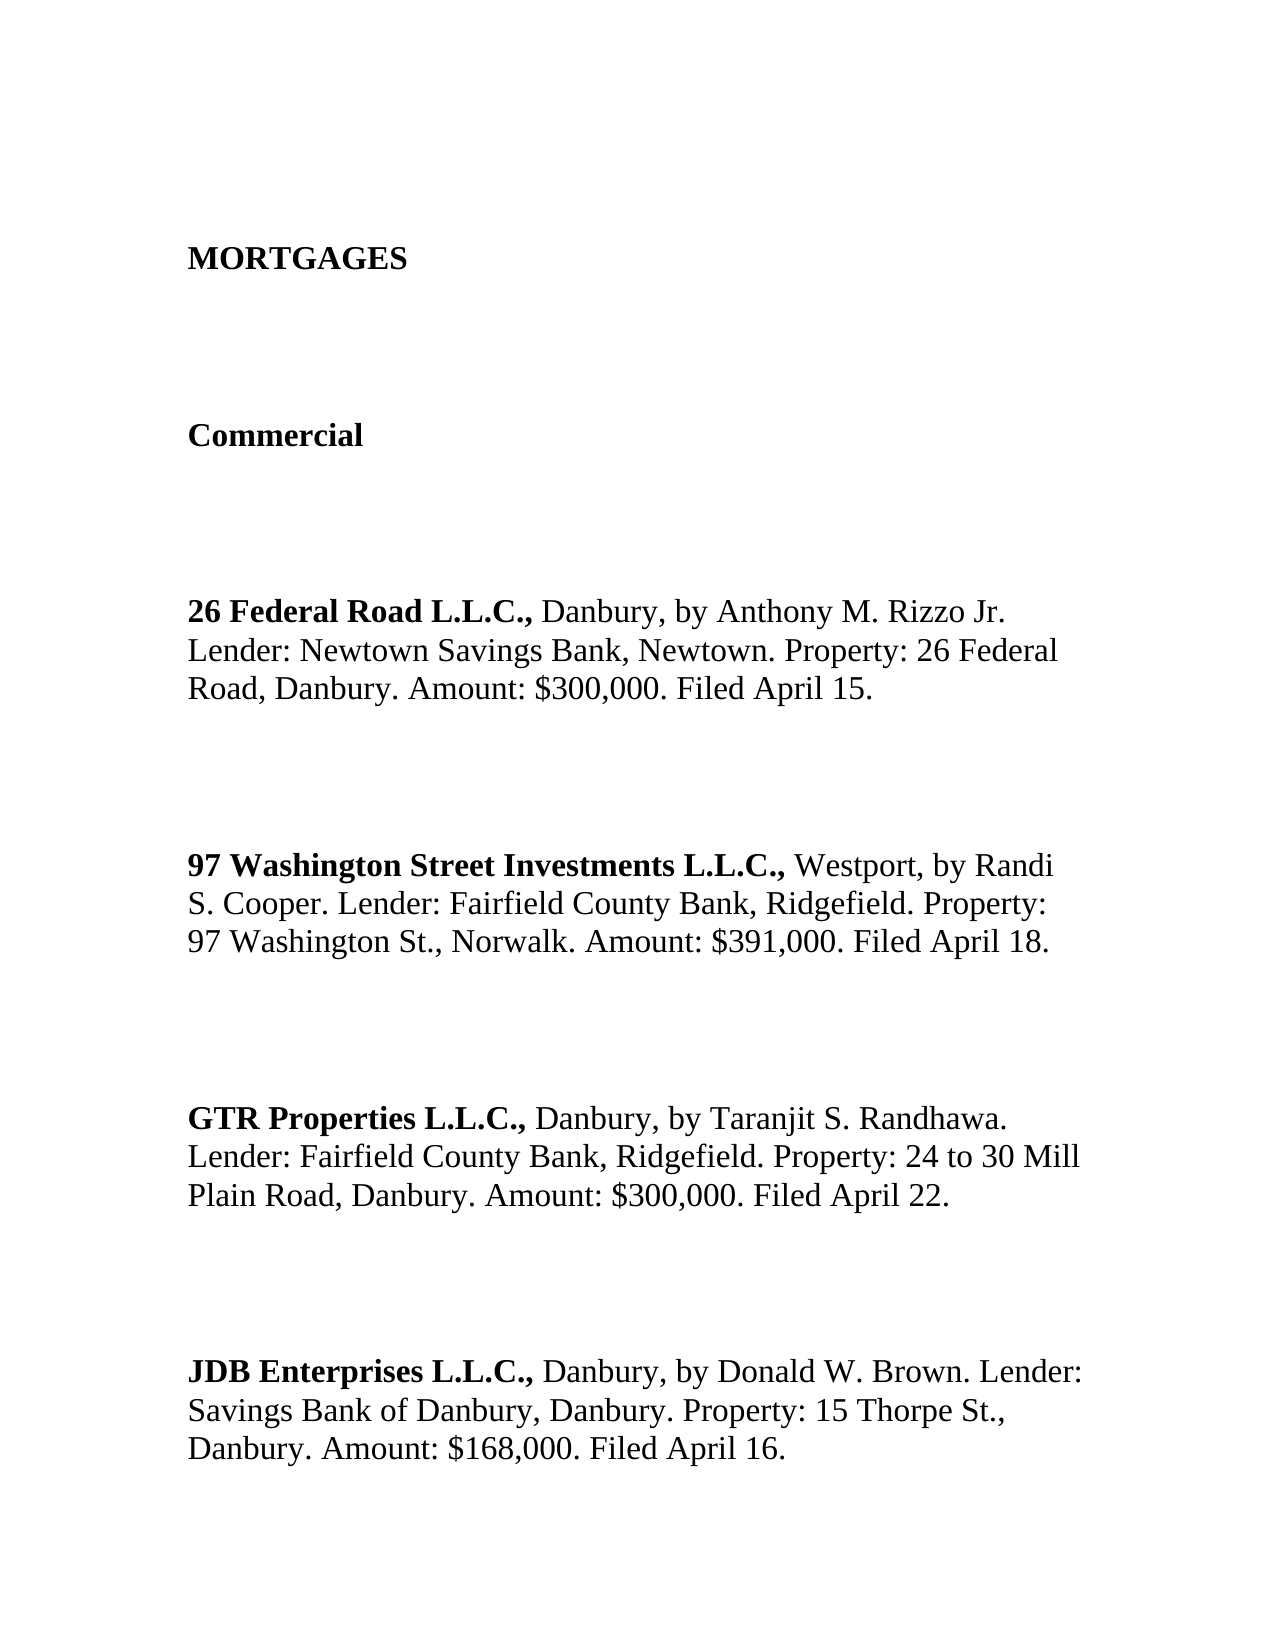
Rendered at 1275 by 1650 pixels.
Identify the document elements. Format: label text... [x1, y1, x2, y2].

text JDB Enterprises L.L.C., Danbury, by Donald W. Brown. Lender: Savings Bank of Danbury, Danbury. Property: 15 Thorpe St., Danbury. Amount: $168,000. Filed April 16. [187, 1352, 1087, 1467]
text 26 Federal Road L.L.C., Danbury, by Anthony M. Rizzo Jr. Lender: Newtown Savings Bank, Newtown. Property: 26 Federal Road, Danbury. Amount: $300,000. Filed April 15. [187, 592, 1087, 707]
text GTR Properties L.L.C., Danbury, by Taranjit S. Randhawa. Lender: Fairfield County Bank, Ridgefield. Property: 24 to 30 Mill Plain Road, Danbury. Amount: $300,000. Filed April 22. [187, 1098, 1087, 1213]
text Commercial [187, 415, 1087, 453]
text 97 Washington Street Investments L.L.C., Westport, by Randi S. Cooper. Lender: Fairfield County Bank, Ridgefield. Property: 97 Washington St., Norwalk. Amount: $391,000. Filed April 18. [187, 845, 1087, 960]
text MORTGAGES [187, 238, 1087, 277]
